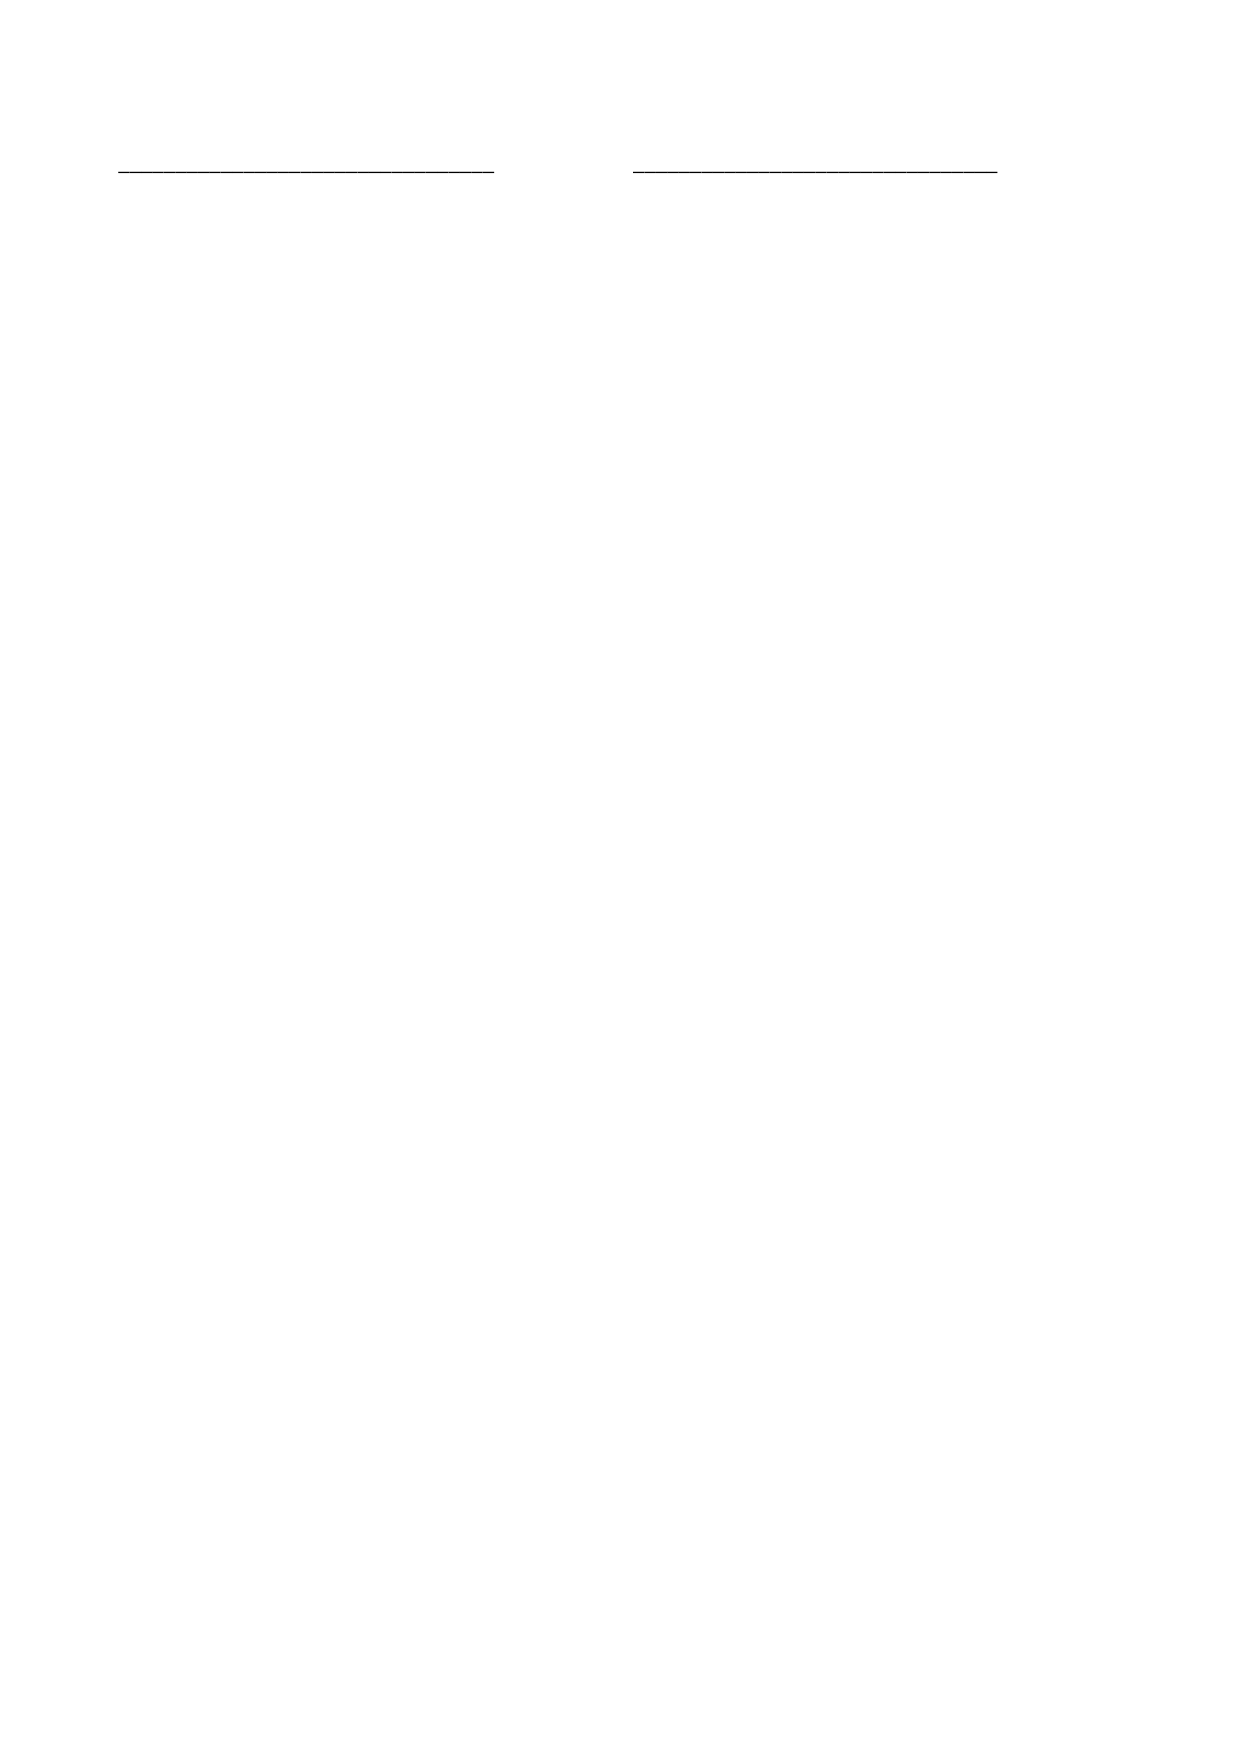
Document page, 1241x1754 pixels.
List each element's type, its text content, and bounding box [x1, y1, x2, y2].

text _________________________________ ________________________________ [118, 148, 1122, 176]
